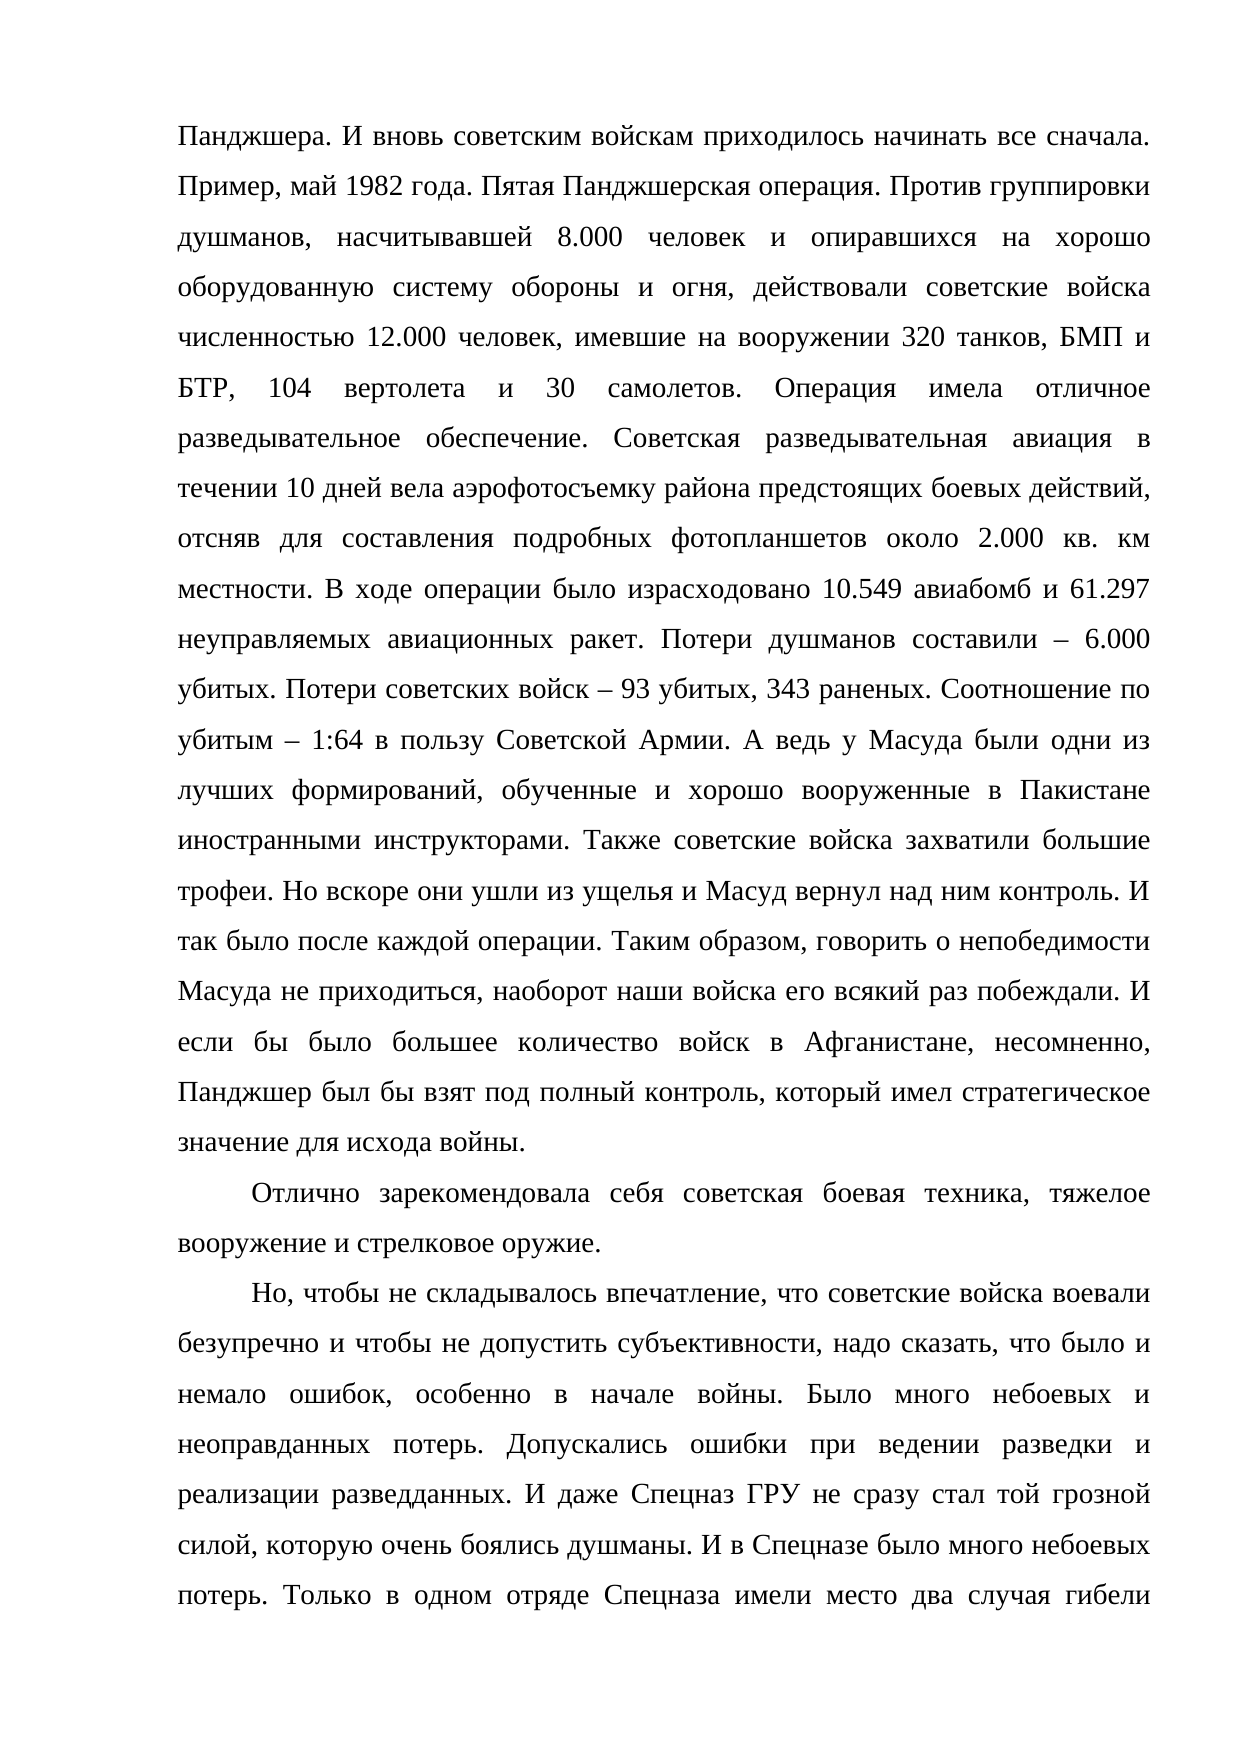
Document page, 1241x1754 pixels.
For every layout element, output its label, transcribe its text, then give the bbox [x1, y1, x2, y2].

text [177, 1275, 1152, 1611]
text Отлично зарекомендовала себя советская боевая техника, тяжелое вооружение и стрелковое оружие. [177, 1175, 1152, 1258]
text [177, 118, 1152, 1158]
